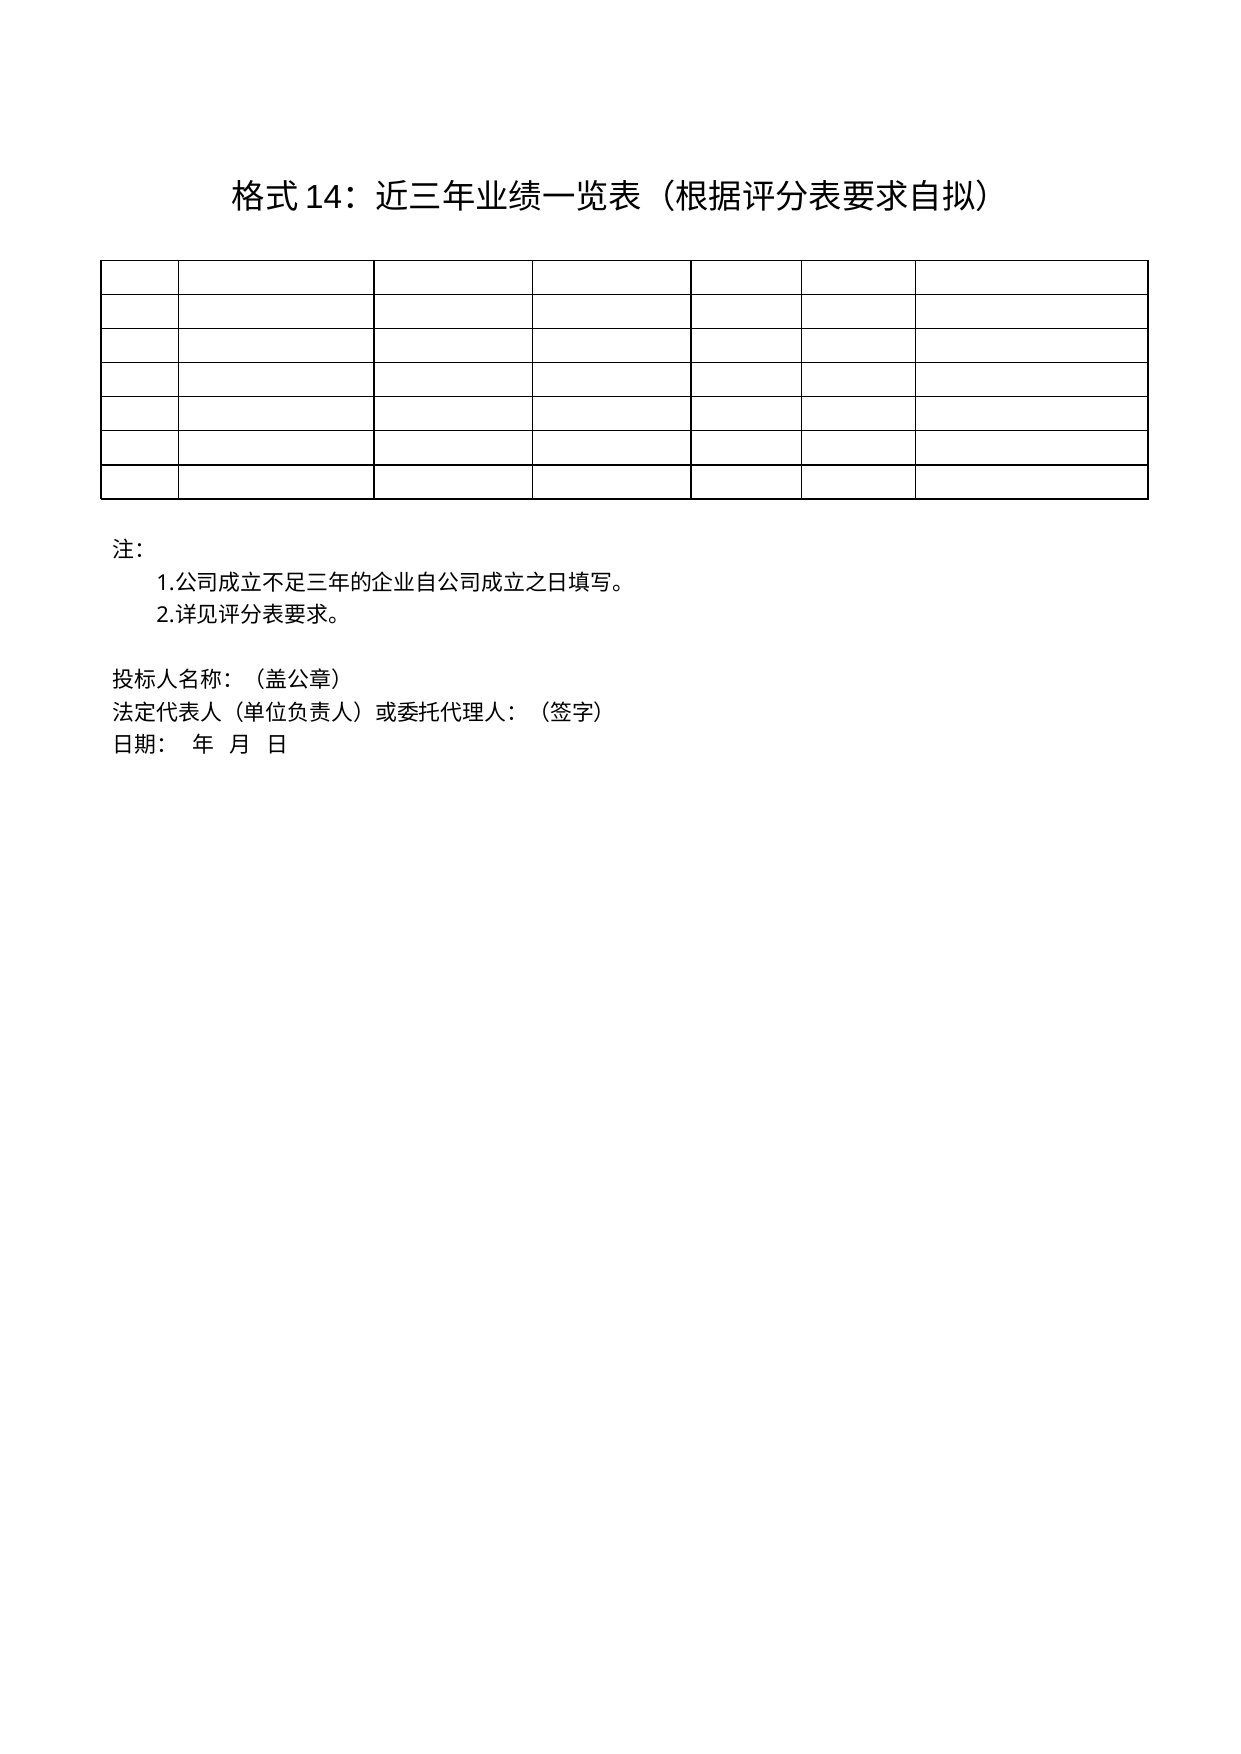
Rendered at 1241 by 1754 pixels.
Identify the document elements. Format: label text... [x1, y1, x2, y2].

table_cell [179, 466, 373, 498]
table_cell [916, 329, 1147, 362]
text 法定代表人（单位负责人）或委托代理人：（签字） [112, 694, 1128, 727]
table_header [179, 261, 373, 293]
table_cell [692, 363, 801, 396]
table_cell [179, 295, 373, 328]
table_cell [692, 466, 801, 498]
table_cell [179, 397, 373, 430]
text 日期： 年 月 日 [112, 727, 1128, 759]
table_cell [802, 329, 915, 362]
table_cell [375, 363, 532, 396]
table_header [916, 261, 1147, 293]
table_cell [375, 295, 532, 328]
table_header [375, 261, 532, 293]
table_cell [916, 466, 1147, 498]
table_cell [102, 466, 178, 498]
table_header [802, 261, 915, 293]
table_cell [375, 329, 532, 362]
table_cell [179, 329, 373, 362]
text 注： [112, 532, 1128, 564]
table_cell [102, 363, 178, 396]
table_cell [692, 431, 801, 464]
table_cell [916, 295, 1147, 328]
table_cell [533, 466, 690, 498]
table_cell [692, 295, 801, 328]
table_cell [692, 329, 801, 362]
table_cell [102, 329, 178, 362]
table_cell [802, 466, 915, 498]
text 1.公司成立不足三年的企业自公司成立之日填写。 [112, 564, 1128, 597]
table_cell [533, 295, 690, 328]
table_cell [916, 397, 1147, 430]
table_cell [802, 363, 915, 396]
table_cell [375, 397, 532, 430]
table_cell [533, 329, 690, 362]
table_cell [916, 363, 1147, 396]
table_cell [802, 431, 915, 464]
table_cell [102, 295, 178, 328]
table_cell [179, 431, 373, 464]
table_cell [533, 397, 690, 430]
subtitle 格式14：近三年业绩一览表（根据评分表要求自拟） [112, 162, 1128, 227]
table_cell [102, 431, 178, 464]
table_cell [375, 431, 532, 464]
table_cell [802, 295, 915, 328]
table_cell [916, 431, 1147, 464]
table_cell [179, 363, 373, 396]
table_header [692, 261, 801, 293]
text 投标人名称：（盖公章） [112, 662, 1128, 694]
table_cell [802, 397, 915, 430]
table_cell [375, 466, 532, 498]
table_header [533, 261, 690, 293]
table_header [102, 261, 178, 293]
table_cell [533, 431, 690, 464]
table_cell [692, 397, 801, 430]
table_cell [533, 363, 690, 396]
text 2.详见评分表要求。 [112, 597, 1128, 629]
table_cell [102, 397, 178, 430]
